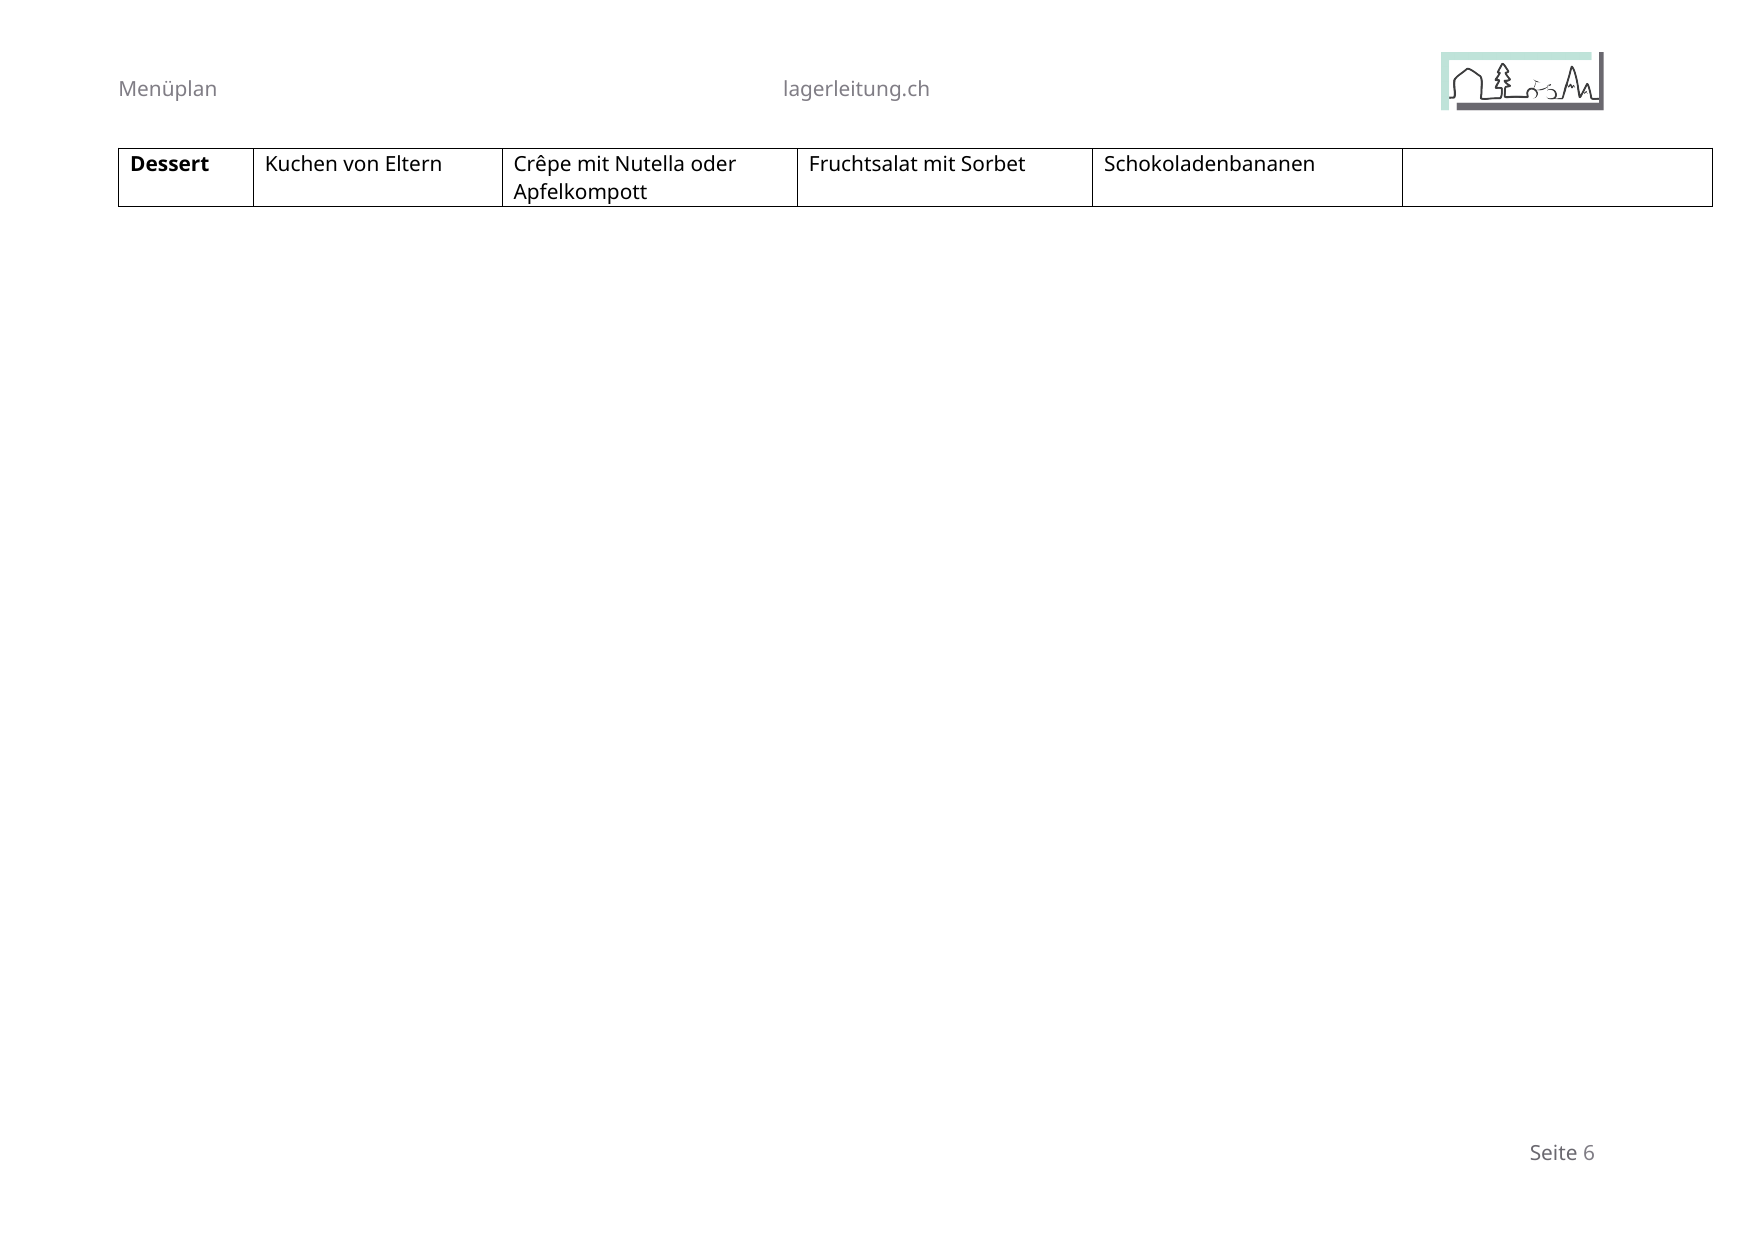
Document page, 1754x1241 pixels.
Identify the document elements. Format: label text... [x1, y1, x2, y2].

table_cell Crêpe mit Nutella oder Apfelkompott [503, 149, 797, 206]
table_cell Fruchtsalat mit Sorbet [798, 149, 1092, 206]
table_cell Schokoladenbananen [1093, 149, 1402, 206]
table_cell [1403, 149, 1712, 206]
table_cell Kuchen von Eltern [254, 149, 502, 206]
table_cell Dessert [119, 149, 253, 206]
